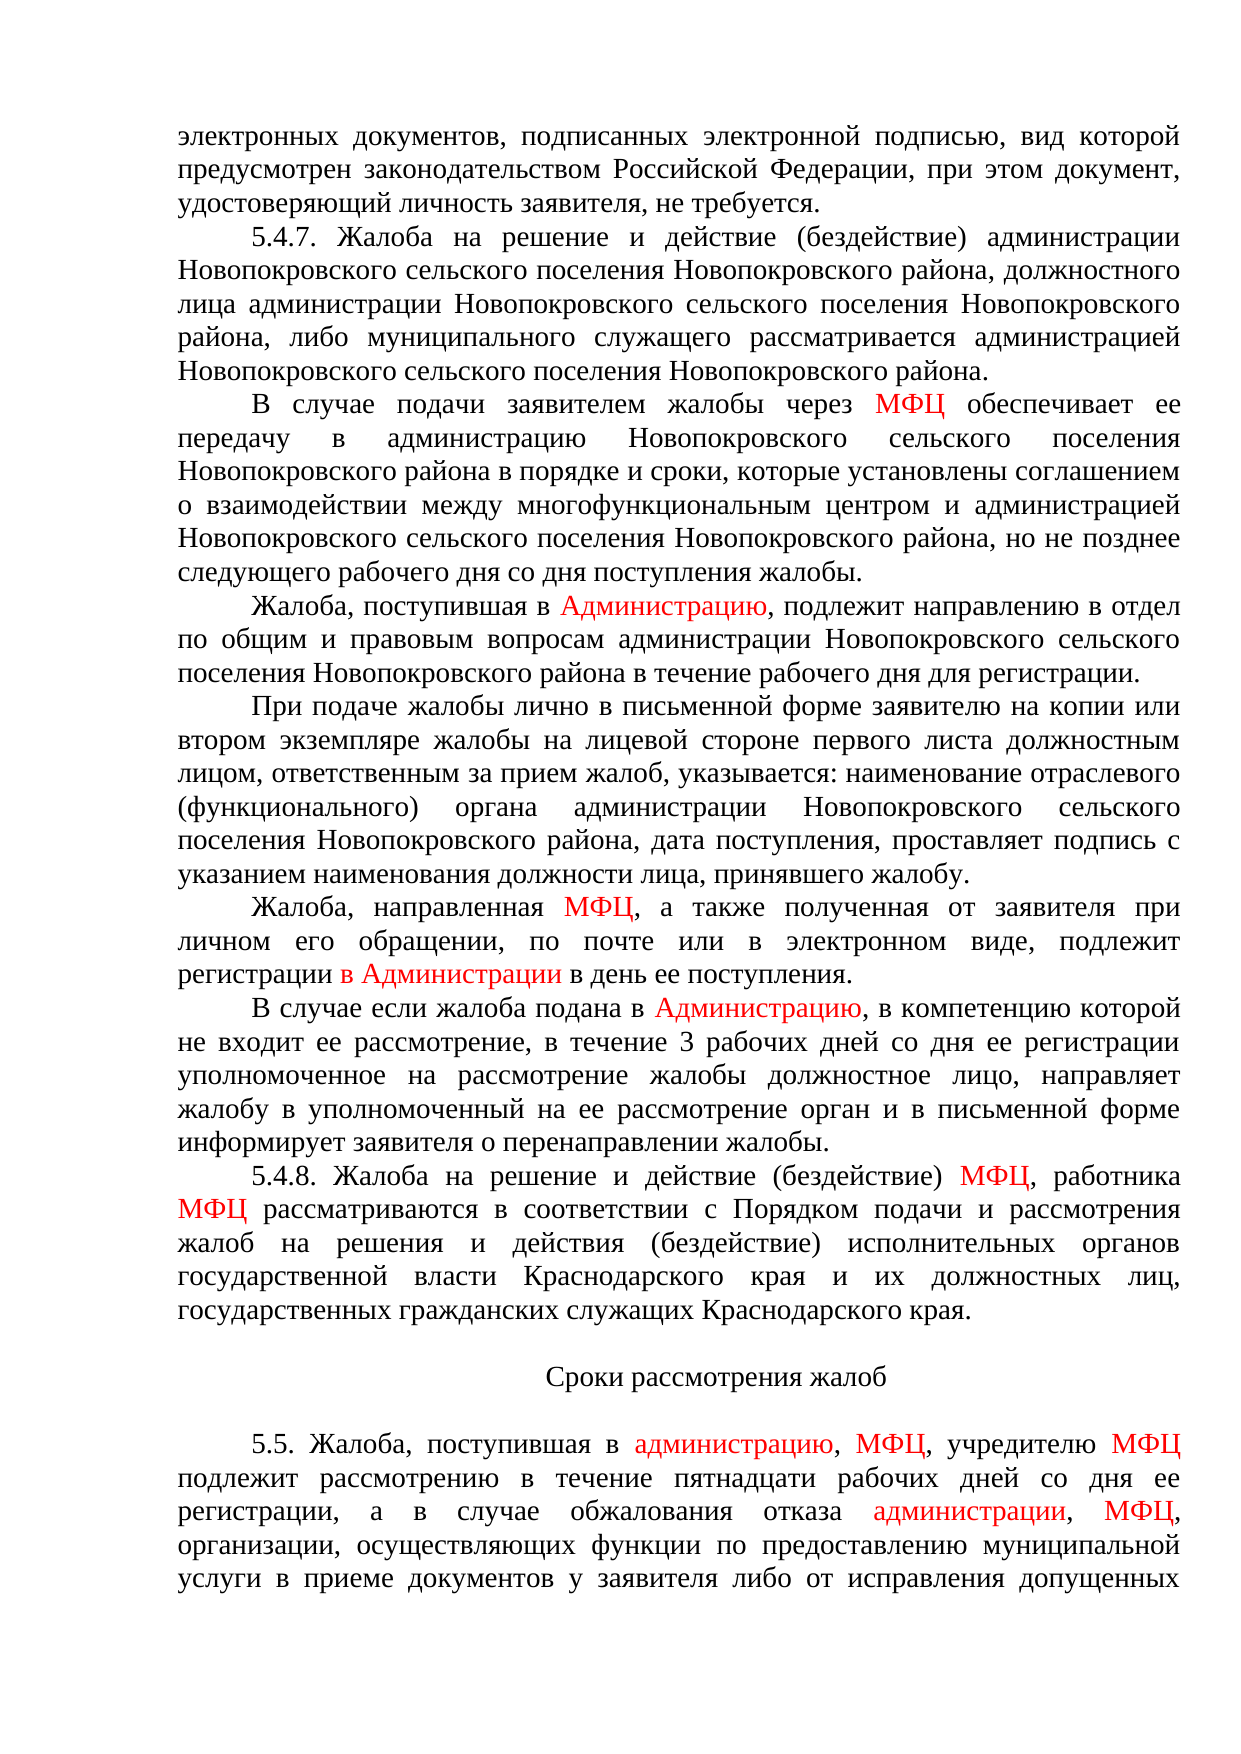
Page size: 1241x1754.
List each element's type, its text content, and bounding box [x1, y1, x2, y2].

text При подаче жалобы лично в письменной форме заявителю на копии или втором экземпляре жалобы на лицевой стороне первого листа должностным лицом, ответственным за прием жалоб, указывается: наименование отраслевого (функционального) органа администрации Новопокровского сельского поселения Новопокровского района, дата поступления, проставляет подпись с указанием наименования должности лица, принявшего жалобу. [177, 688, 1181, 889]
text 5.4.7. Жалоба на решение и действие (бездействие) администрации Новопокровского сельского поселения Новопокровского района, должностного лица администрации Новопокровского сельского поселения Новопокровского района, либо муниципального служащего рассматривается администрацией Новопокровского сельского поселения Новопокровского района. [177, 219, 1181, 386]
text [177, 1426, 1181, 1594]
text В случае если жалоба подана в Администрацию, в компетенцию которой не входит ее рассмотрение, в течение 3 рабочих дней со дня ее регистрации уполномоченное на рассмотрение жалобы должностное лицо, направляет жалобу в уполномоченный на ее рассмотрение орган и в письменной форме информирует заявителя о перенаправлении жалобы. [177, 990, 1181, 1158]
text 5.4.8. Жалоба на решение и действие (бездействие) МФЦ, работника МФЦ рассматриваются в соответствии с Порядком подачи и рассмотрения жалоб на решения и действия (бездействие) исполнительных органов государственной власти Краснодарского края и их должностных лиц, государственных гражданских служащих Краснодарского края. [177, 1158, 1181, 1326]
text В случае подачи заявителем жалобы через МФЦ обеспечивает ее передачу в администрацию Новопокровского сельского поселения Новопокровского района в порядке и сроки, которые установлены соглашением о взаимодействии между многофункциональным центром и администрацией Новопокровского сельского поселения Новопокровского района, но не позднее следующего рабочего дня со дня поступления жалобы. [177, 386, 1181, 588]
text Сроки рассмотрения жалоб [177, 1359, 1181, 1393]
text Жалоба, поступившая в Администрацию, подлежит направлению в отдел по общим и правовым вопросам администрации Новопокровского сельского поселения Новопокровского района в течение рабочего дня для регистрации. [177, 588, 1181, 688]
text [177, 118, 1181, 219]
text Жалоба, направленная МФЦ, а также полученная от заявителя при личном его обращении, по почте или в электронном виде, подлежит регистрации в Администрации в день ее поступления. [177, 889, 1181, 990]
